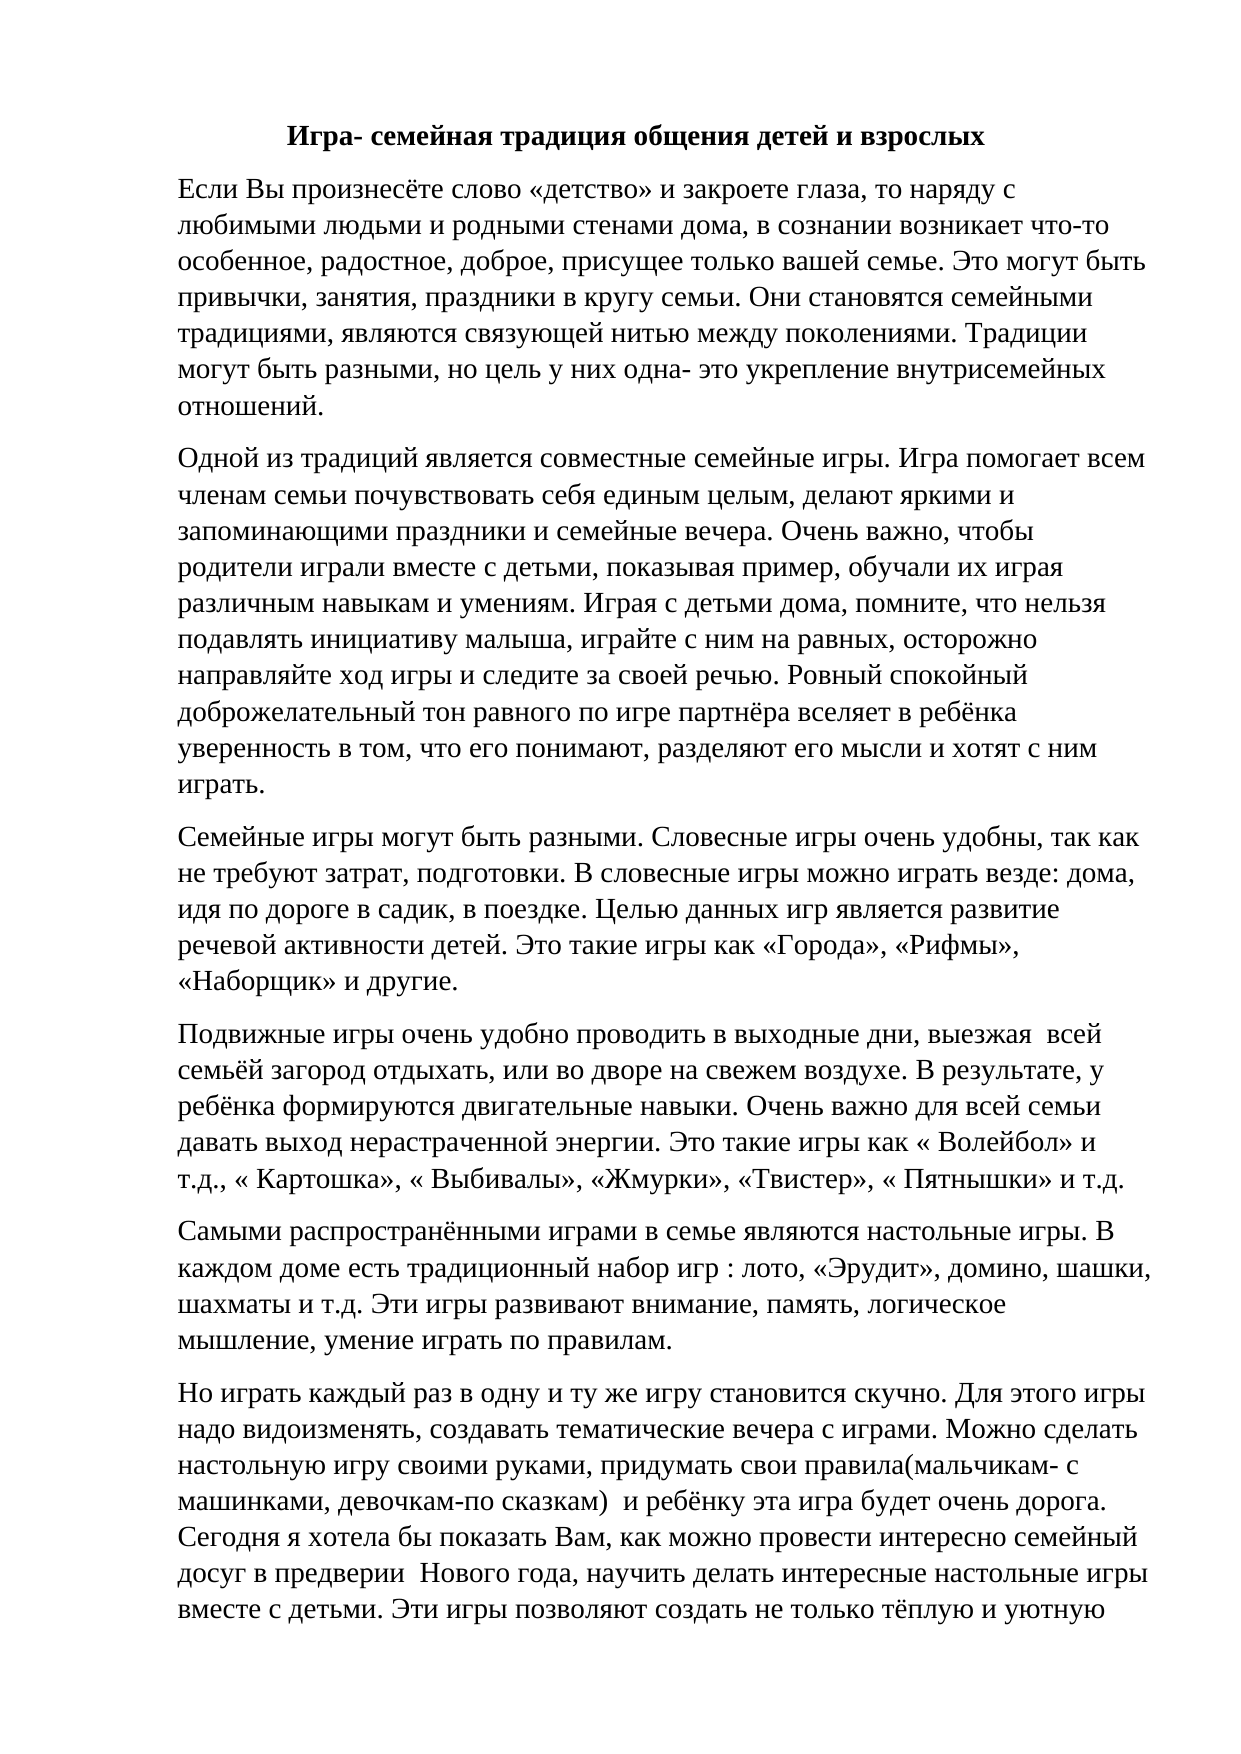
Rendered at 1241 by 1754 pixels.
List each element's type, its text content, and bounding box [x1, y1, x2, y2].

text Самыми распространёнными играми в семье являются настольные игры. В каждом доме есть традиционный набор игр : лото, «Эрудит», домино, шашки, шахматы и т.д. Эти игры развивают внимание, память, логическое мышление, умение играть по правилам. [177, 1213, 1152, 1356]
text Одной из традиций является совместные семейные игры. Игра помогает всем членам семьи почувствовать себя единым целым, делают яркими и запоминающими праздники и семейные вечера. Очень важно, чтобы родители играли вместе с детьми, показывая пример, обучали их играя различным навыкам и умениям. Играя с детьми дома, помните, что нельзя подавлять инициативу малыша, играйте с ним на равных, осторожно направляйте ход игры и следите за своей речью. Ровный спокойный доброжелательный тон равного по игре партнёра вселяет в ребёнка уверенность в том, что его понимают, разделяют его мысли и хотят с ним играть. [177, 441, 1152, 799]
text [177, 1375, 1152, 1625]
text Подвижные игры очень удобно проводить в выходные дни, выезжая всей семьёй загород отдыхать, или во дворе на свежем воздухе. В результате, у ребёнка формируются двигательные навыки. Очень важно для всей семьи давать выход нерастраченной энергии. Это такие игры как « Волейбол» и т.д., « Картошка», « Выбивалы», «Жмурки», «Твистер», « Пятнышки» и т.д. [177, 1016, 1152, 1194]
text Семейные игры могут быть разными. Словесные игры очень удобны, так как не требуют затрат, подготовки. В словесные игры можно играть везде: дома, идя по дороге в садик, в поездке. Целью данных игр является развитие речевой активности детей. Это такие игры как «Города», «Рифмы», «Наборщик» и другие. [177, 819, 1152, 997]
text Если Вы произнесёте слово «детство» и закроете глаза, то наряду с любимыми людьми и родными стенами дома, в сознании возникает что-то особенное, радостное, доброе, присущее только вашей семье. Это могут быть привычки, занятия, праздники в кругу семьи. Они становятся семейными традициями, являются связующей нитью между поколениями. Традиции могут быть разными, но цель у них одна- это укрепление внутрисемейных отношений. [177, 171, 1152, 421]
text Игра- семейная традиция общения детей и взрослых [177, 118, 1152, 152]
